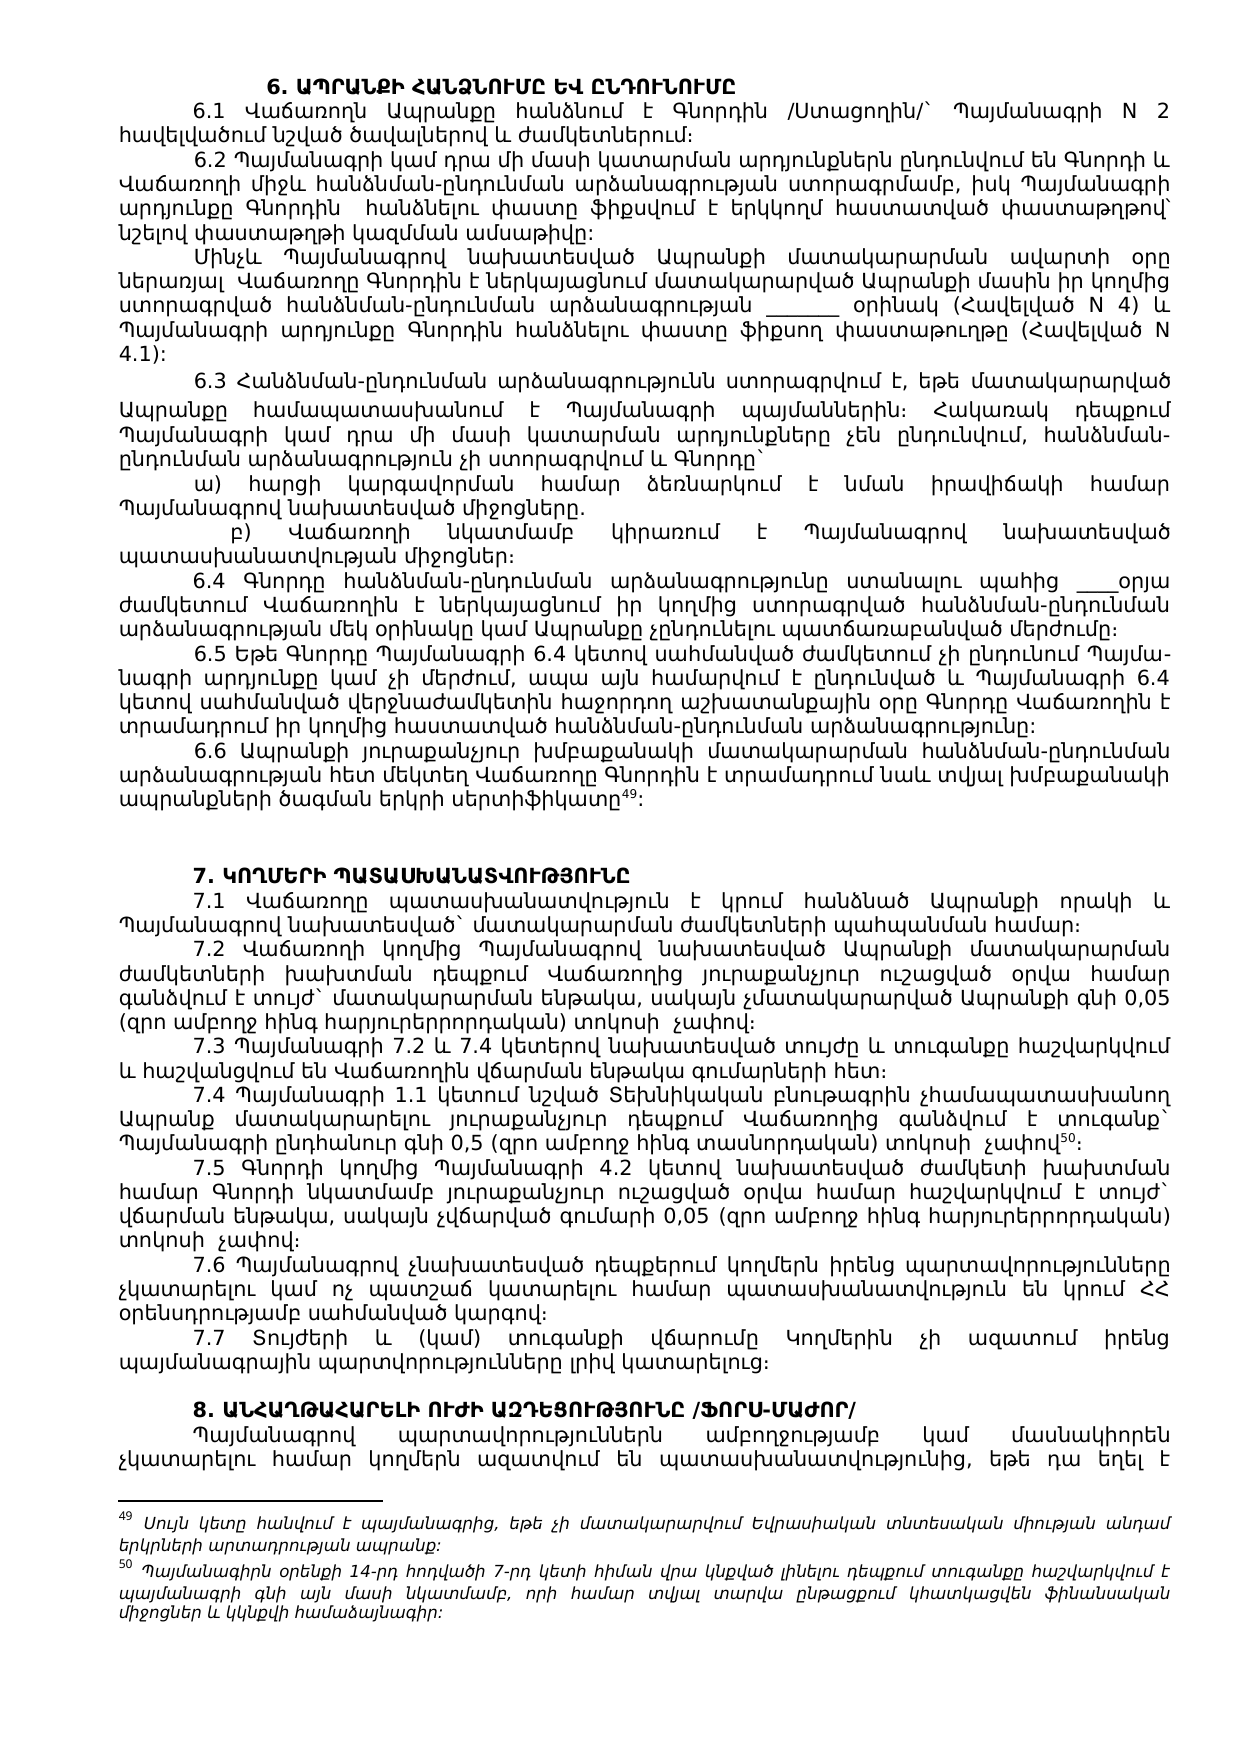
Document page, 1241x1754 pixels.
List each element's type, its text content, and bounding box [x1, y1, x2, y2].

text 7.6 Պայմանագրով չնախատեսված դեպքերում կողմերն իրենց պարտավորությունները չկատարելու կամ ոչ պատշաճ կատարելու համար պատասխանատվություն են կրում ՀՀ օրենսդրությամբ սահմանված կարգով։ [118, 1253, 1171, 1326]
text 8. ԱՆՀԱՂԹԱՀԱՐԵԼԻ ՈՒԺԻ ԱԶԴԵՑՈՒԹՅՈՒՆԸ /ՖՈՐՍ-ՄԱԺՈՐ/ [118, 1398, 1171, 1423]
text 6. ԱՊՐԱՆՔԻ ՀԱՆՁՆՈՒՄԸ ԵՎ ԸՆԴՈՒՆՈՒՄԸ [118, 75, 1171, 99]
text Մինչև Պայմանագրով նախատեսված Ապրանքի մատակարարման ավարտի օրը ներառյալ Վաճառողը Գնորդին է ներկայացնում մատակարարված Ապրանքի մասին իր կողմից ստորագրված հանձնման-ընդունման արձանագրության _______ օրինակ (Հավելված N 4) և Պայմանագրի արդյունքը Գնորդին հանձնելու փաստը ֆիքսող փաստաթուղթը (Հավելված N 4.1): [118, 245, 1171, 366]
text 7.7 Տույժերի և (կամ) տուգանքի վճարումը Կողմերին չի ազատում իրենց պայմանագրային պարտվորությունները լրիվ կատարելուց։ [118, 1326, 1171, 1374]
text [118, 1423, 1171, 1471]
text 7.1 Վաճառողը պատասխանատվություն է կրում հանձնած Ապրանքի որակի և Պայմանագրով նախատեսված` մատակարարման ժամկետների պահպանման համար։ [118, 889, 1171, 937]
text 7.4 Պայմանագրի 1.1 կետում նշված Տեխնիկական բնութագրին չհամապատասխանող Ապրանք մատակարարելու յուրաքանչյուր դեպքում Վաճառողից գանձվում է տուգանք` Պայմանագրի ընդհանուր գնի 0,5 (զրո ամբողջ հինգ տասնորդական) տոկոսի չափով։ [118, 1083, 1171, 1156]
text բ) Վաճառողի նկատմամբ կիրառում է Պայմանագրով նախատեսված պատասխանատվության միջոցներ։ [118, 520, 1171, 569]
text 7.3 Պայմանագրի 7.2 և 7.4 կետերով նախատեսված տույժը և տուգանքը հաշվարկվում և հաշվանցվում են Վաճառողին վճարման ենթակա գումարների հետ։ [118, 1034, 1171, 1083]
text 6.4 Գնորդը հանձնման-ընդունման արձանագրությունը ստանալու պահից ____օրյա ժամկետում Վաճառողին է ներկայացնում իր կողմից ստորագրված հանձնման-ընդունման արձանագրության մեկ օրինակը կամ Ապրանքը չընդունելու պատճառաբանված մերժումը։ [118, 569, 1171, 642]
text 6.2 Պայմանագրի կամ դրա մի մասի կատարման արդյունքներն ընդունվում են Գնորդի և Վաճառողի միջև հանձնման-ընդունման արձանագրության ստորագրմամբ, իսկ Պայմանագրի արդյունքը Գնորդին հանձնելու փաստը ֆիքսվում է երկկողմ հաստատված փաստաթղթով՝ նշելով փաստաթղթի կազմման ամսաթիվը: [118, 148, 1171, 245]
text 7.5 Գնորդի կողմից Պայմանագրի 4.2 կետով նախատեսված ժամկետի խախտման համար Գնորդի նկատմամբ յուրաքանչյուր ուշացված օրվա համար հաշվարկվում է տույժ` վճարման ենթակա, սակայն չվճարված գումարի 0,05 (զրո ամբողջ հինգ հարյուրերրորդական) տոկոսի չափով։ [118, 1156, 1171, 1253]
text 6.3 Հանձնման-ընդունման արձանագրությունն ստորագրվում է, եթե մատակարարված Ապրանքը համապատասխանում է Պայմանագրի պայմաններին։ Հակառակ դեպքում Պայմանագրի կամ դրա մի մասի կատարման արդյունքները չեն ընդունվում, հանձնման-ընդունման արձանագրություն չի ստորագրվում և Գնորդը` [118, 366, 1171, 472]
text 7. ԿՈՂՄԵՐԻ ՊԱՏԱՍԽԱՆԱՏՎՈՒԹՅՈՒՆԸ [118, 864, 1171, 889]
text ա) հարցի կարգավորման համար ձեռնարկում է նման իրավիճակի համար Պայմանագրով նախատեսված միջոցները. [118, 472, 1171, 520]
text 6.5 Եթե Գնորդը Պայմանագրի 6.4 կետով սահմանված ժամկետում չի ընդունում Պայմանագրի արդյունքը կամ չի մերժում, ապա այն համարվում է ընդունված և Պայմանագրի 6.4 կետով սահմանված վերջնաժամկետին հաջորդող աշխատանքային օրը Գնորդը Վաճառողին է տրամադրում իր կողմից հաստատված հանձնման-ընդունման արձանագրությունը: [118, 642, 1171, 739]
text 6.1 Վաճառողն Ապրանքը հանձնում է Գնորդին /Ստացողին/` Պայմանագրի N 2 հավելվածում նշված ծավալներով և ժամկետներում։ [118, 99, 1171, 148]
text 6.6 Ապրանքի յուրաքանչյուր խմբաքանակի մատակարարման հանձնման-ընդունման արձանագրության հետ մեկտեղ Վաճառողը Գնորդին է տրամադրում նաև տվյալ խմբաքանակի ապրանքների ծագման երկրի սերտիֆիկատը: [118, 739, 1171, 811]
text 7.2 Վաճառողի կողմից Պայմանագրով նախատեսված Ապրանքի մատակարարման ժամկետների խախտման դեպքում Վաճառողից յուրաքանչյուր ուշացված օրվա համար գանձվում է տույժ` մատակարարման ենթակա, սակայն չմատակարարված Ապրանքի գնի 0,05 (զրո ամբողջ հինգ հարյուրերրորդական) տոկոսի չափով։ [118, 937, 1171, 1034]
